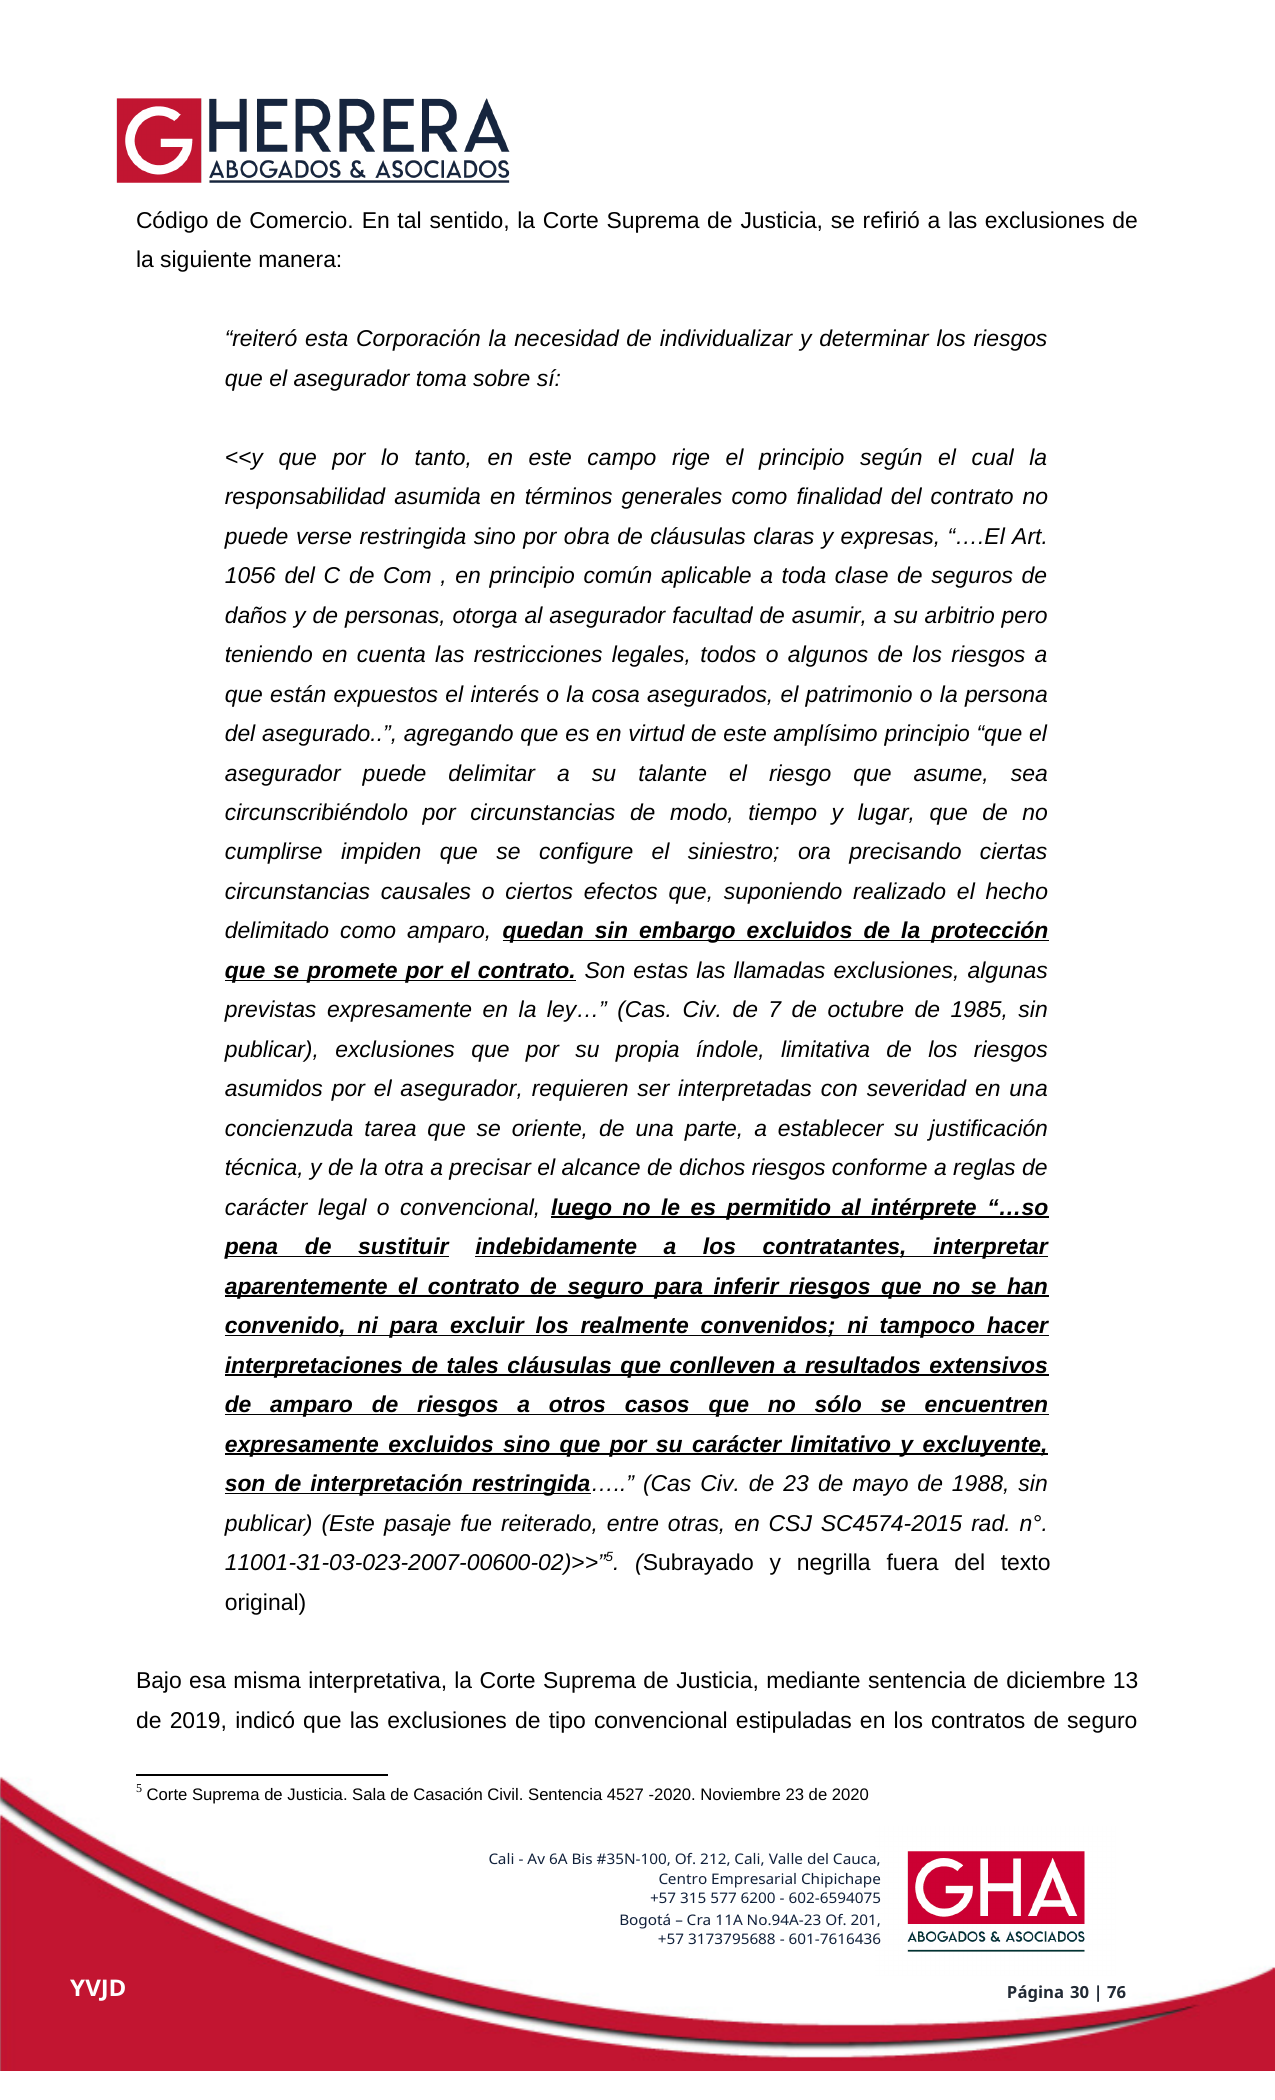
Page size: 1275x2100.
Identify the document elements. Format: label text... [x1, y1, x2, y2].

text <<y que por lo tanto, en este campo rige el principio según el cual la responsabilidad asumida en términos generales como finalidad del contrato no puede verse restringida sino por obra de cláusulas claras y expresas, “….El Art. 1056 del C de Com , en principio común aplicable a toda clase de seguros de daños y de personas, otorga al asegurador facultad de asumir, a su arbitrio pero teniendo en cuenta las restricciones legales, todos o algunos de los riesgos a que están expuestos el interés o la cosa asegurados, el patrimonio o la persona del asegurado..”, agregando que es en virtud de este amplísimo principio “que el asegurador puede delimitar a su talante el riesgo que asume, sea circunscribiéndolo por circunstancias de modo, tiempo y lugar, que de no cumplirse impiden que se configure el siniestro; ora precisando ciertas circunstancias causales o ciertos efectos que, suponiendo realizado el hecho delimitado como amparo, quedan sin embargo excluidos de la protección que se promete por el contrato. Son estas las llamadas exclusiones, algunas previstas expresamente en la ley…” (Cas. Civ. de 7 de octubre de 1985, sin publicar), exclusiones que por su propia índole, limitativa de los riesgos asumidos por el asegurador, requieren ser interpretadas con severidad en una concienzuda tarea que se oriente, de una parte, a establecer su justificación técnica, y de la otra a precisar el alcance de dichos riesgos conforme a reglas de carácter legal o convencional, luego no le es permitido al intérprete “…so pena de sustituir indebidamente a los contratantes, interpretar aparentemente el contrato de seguro para inferir riesgos que no se han convenido, ni para excluir los realmente convenidos; ni tampoco hacer interpretaciones de tales cláusulas que conlleven a resultados extensivos de amparo de riesgos a otros casos que no sólo se encuentren expresamente excluidos sino que por su carácter limitativo y excluyente, son de interpretación restringida…..” (Cas Civ. de 23 de mayo de 1988, sin publicar) (Este pasaje fue reiterado, entre otras, en CSJ SC4574-2015 rad. n°. 11001-31-03-023-2007-00600-02)>>”. (Subrayado y negrilla fuera del texto original) [224, 444, 1051, 1615]
picture [96, 75, 529, 206]
picture [0, 1764, 1275, 2071]
text “reiteró esta Corporación la necesidad de individualizar y determinar los riesgos que el asegurador toma sobre sí: [224, 325, 1051, 391]
